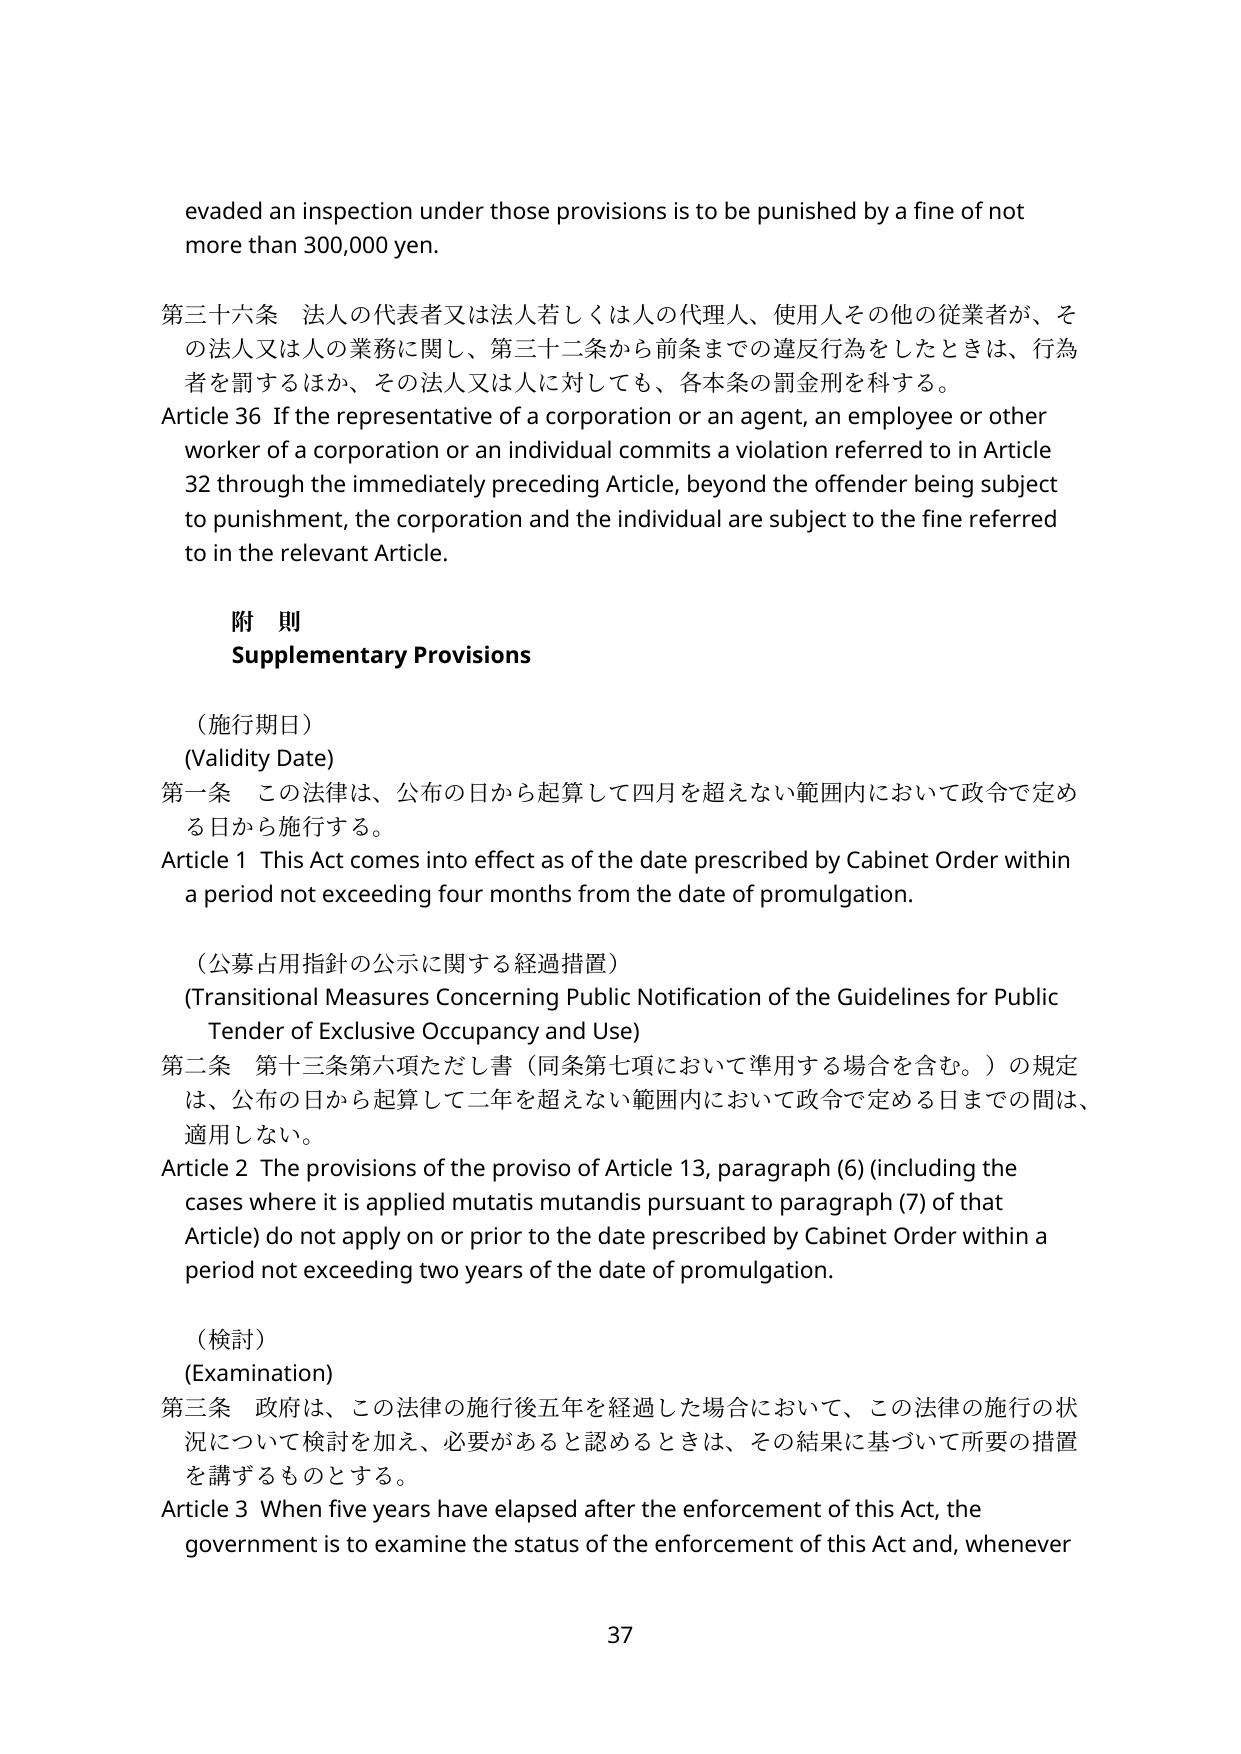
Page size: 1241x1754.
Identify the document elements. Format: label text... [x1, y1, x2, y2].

text （公募占用指針の公示に関する経過措置） [184, 945, 1079, 979]
text 第三条 政府は、この法律の施行後五年を経過した場合において、この法律の施行の状況について検討を加え、必要があると認めるときは、その結果に基づいて所要の措置を講ずるものとする。 [161, 1389, 1079, 1492]
text Supplementary Provisions [230, 638, 1079, 672]
text （施行期日） [184, 706, 1079, 740]
text （検討） [184, 1321, 1079, 1355]
text 第二条 第十三条第六項ただし書（同条第七項において準用する場合を含む。）の規定は、公布の日から起算して二年を超えない範囲内において政令で定める日までの間は、適用しない。 [161, 1048, 1079, 1150]
text Article 1 This Act comes into effect as of the date prescribed by Cabinet Order within a period not exceeding four months from the date of promulgation. [161, 843, 1079, 911]
text (Validity Date) [184, 740, 1079, 774]
text Article 2 The provisions of the proviso of Article 13, paragraph (6) (including the cases where it is applied mutatis mutandis pursuant to paragraph (7) of that Article) do not apply on or prior to the date prescribed by Cabinet Order within a period not exceeding two years of the date of promulgation. [161, 1150, 1079, 1287]
text 第三十六条 法人の代表者又は法人若しくは人の代理人、使用人その他の従業者が、その法人又は人の業務に関し、第三十二条から前条までの違反行為をしたときは、行為者を罰するほか、その法人又は人に対しても、各本条の罰金刑を科する。 [161, 296, 1079, 399]
text (Transitional Measures Concerning Public Notification of the Guidelines for Public Tender of Exclusive Occupancy and Use) [184, 979, 1079, 1048]
text 附 則 [230, 604, 1079, 638]
text 第一条 この法律は、公布の日から起算して四月を超えない範囲内において政令で定める日から施行する。 [161, 774, 1079, 843]
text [161, 1492, 1079, 1560]
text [161, 194, 1079, 262]
text Article 36 If the representative of a corporation or an agent, an employee or other worker of a corporation or an individual commits a violation referred to in Article 32 through the immediately preceding Article, beyond the offender being subject to punishment, the corporation and the individual are subject to the fine referred to in the relevant Article. [161, 399, 1079, 569]
text (Examination) [184, 1355, 1079, 1389]
